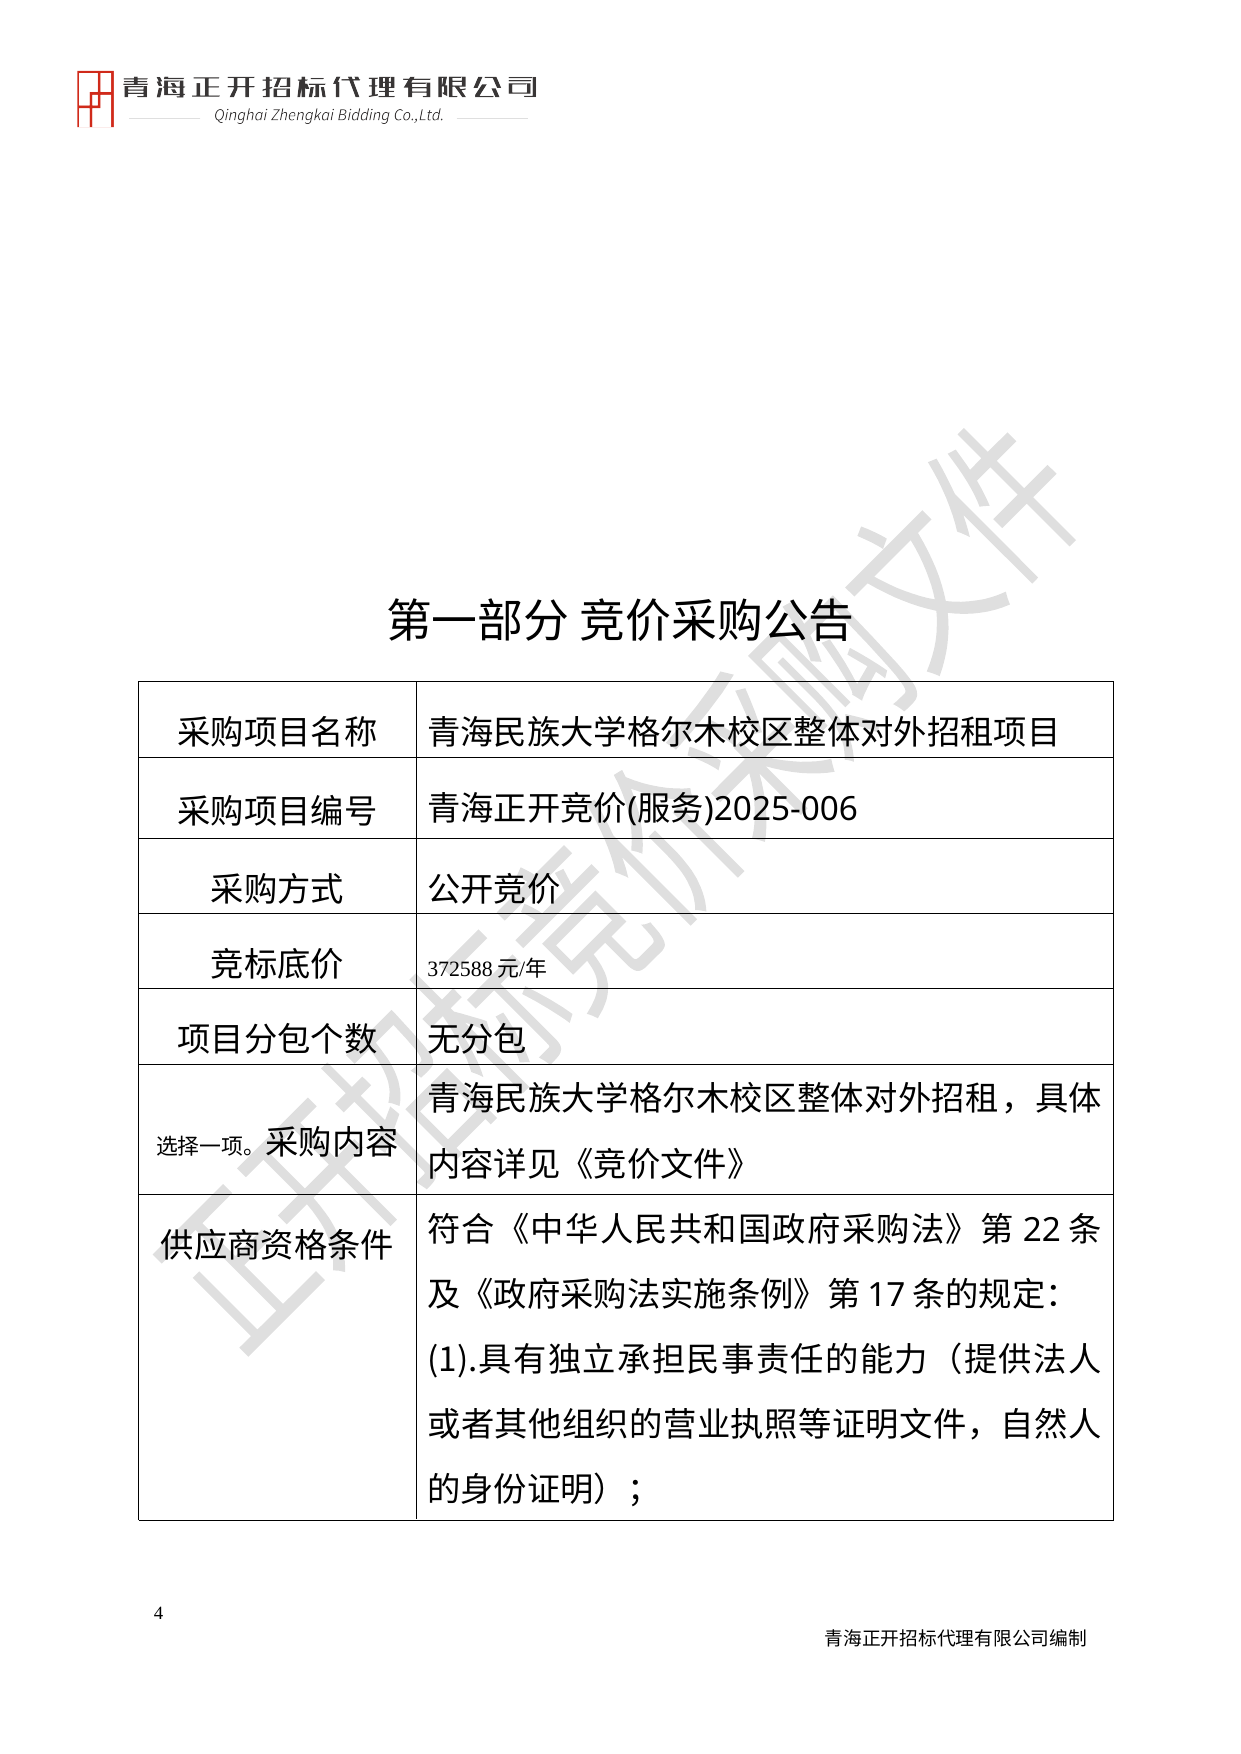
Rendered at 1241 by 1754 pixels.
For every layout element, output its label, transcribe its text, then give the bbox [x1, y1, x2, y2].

table_cell 供应商资格条件 [139, 1195, 416, 1519]
table_cell ，具体内容详见《竞价文件》 [417, 1065, 1113, 1194]
picture [76, 70, 536, 128]
table_cell [417, 989, 1113, 1063]
table_cell 采购内容 [139, 1065, 416, 1194]
table_cell 项目分包个数 [139, 989, 416, 1063]
table_header [417, 682, 1113, 756]
table_header 采购项目名称 [139, 682, 416, 756]
subtitle 竞价采购公告 [153, 590, 1087, 649]
table_cell [417, 914, 1113, 988]
table_cell 竞标底价 [139, 914, 416, 988]
table_cell 采购方式 [139, 839, 416, 913]
table_cell 公开竞价 [417, 839, 1113, 913]
table_cell 采购项目编号 [139, 758, 416, 838]
table_cell 青海正开竞价(服务) [417, 758, 1113, 838]
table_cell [417, 1195, 1113, 1519]
